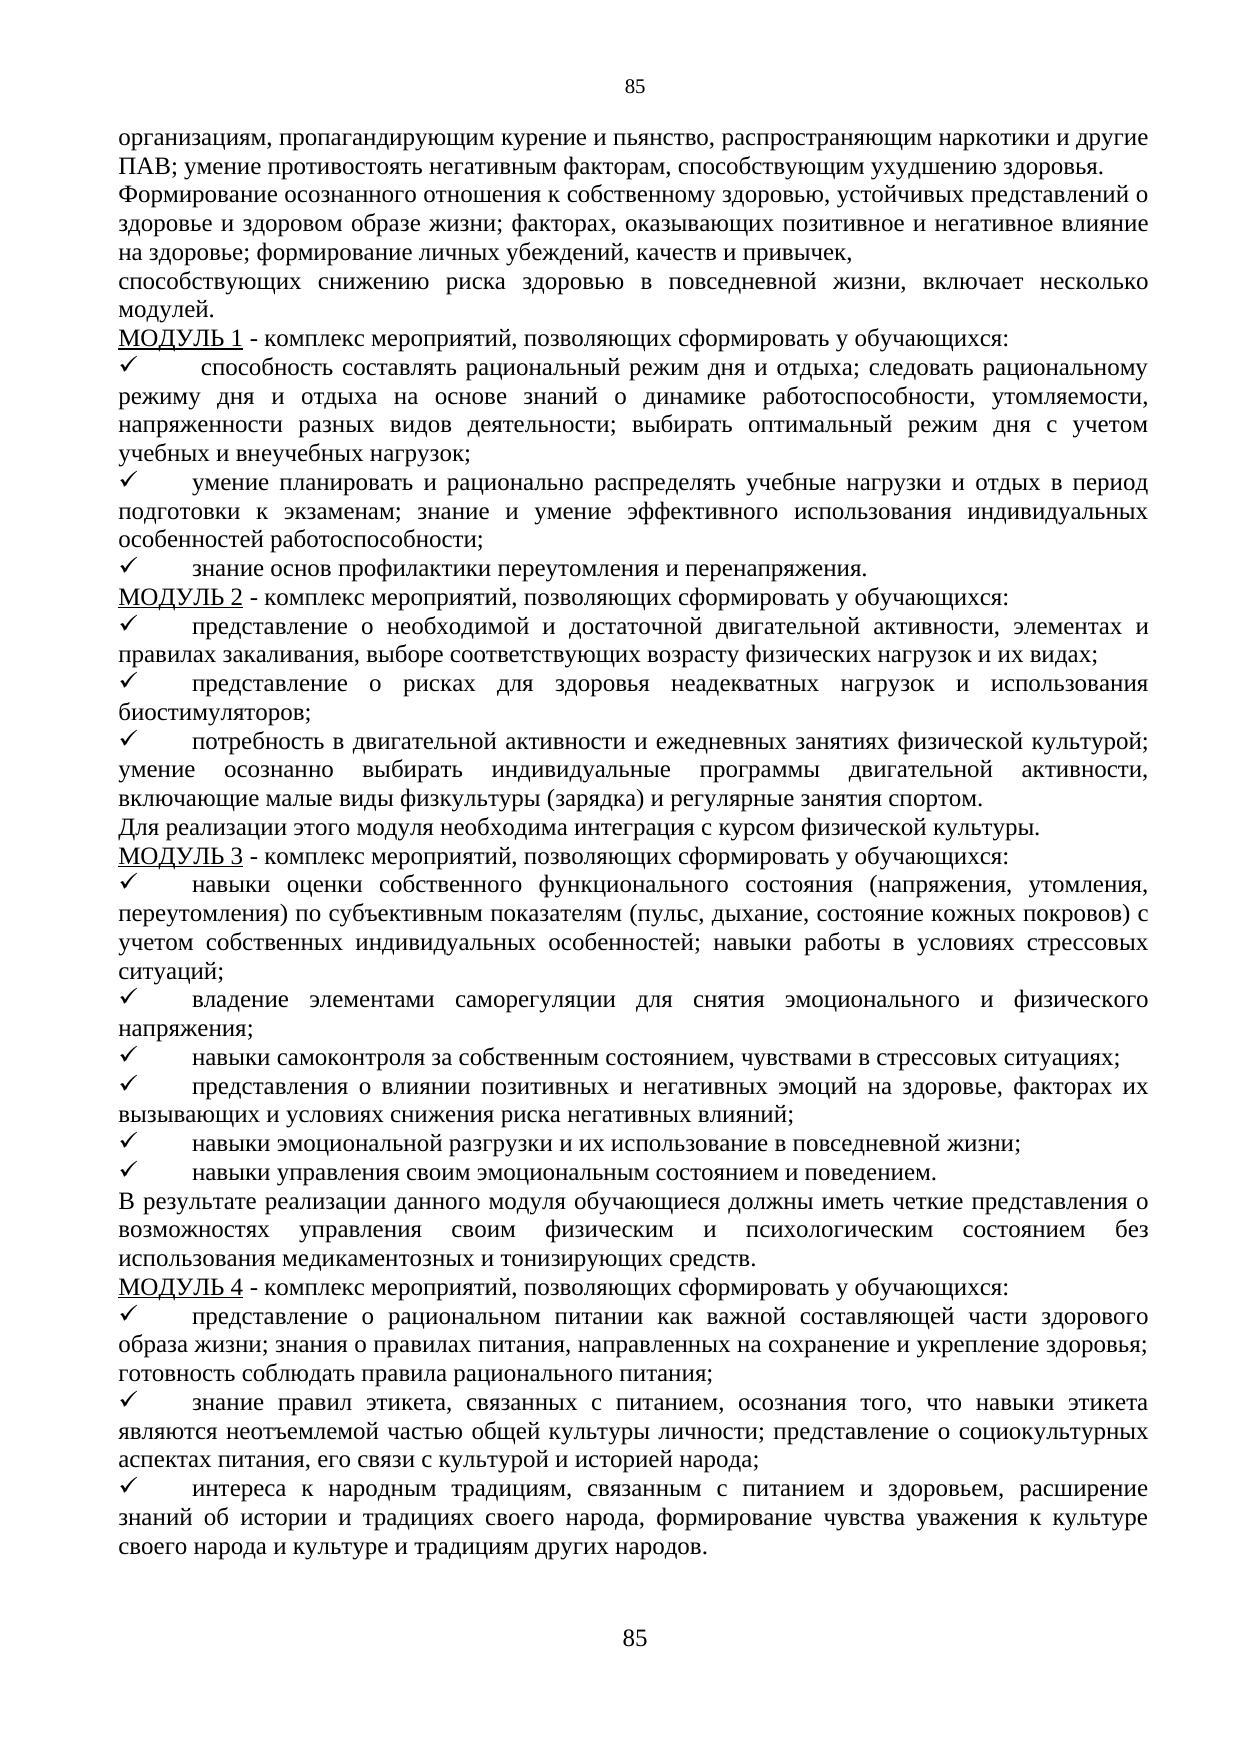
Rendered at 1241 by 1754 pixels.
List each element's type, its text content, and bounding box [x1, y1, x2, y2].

text способствующих снижению риска здоровью в повседневной жизни, включает несколько модулей. [118, 266, 1149, 323]
list представление о рисках для здоровья неадекватных нагрузок и использования биостимуляторов; [118, 668, 1149, 726]
text МОДУЛЬ 4 - комплекс мероприятий, позволяющих сформировать у обучающихся: [118, 1272, 1149, 1301]
list умение планировать и рационально распределять учебные нагрузки и отдых в период подготовки к экзаменам; знание и умение эффективного использования индивидуальных особенностей работоспособности; [118, 467, 1149, 553]
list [118, 122, 1149, 179]
list представления о влиянии позитивных и негативных эмоций на здоровье, факторах их вызывающих и условиях снижения риска негативных влияний; [118, 1071, 1149, 1128]
list навыки самоконтроля за собственным состоянием, чувствами в стрессовых ситуациях; [118, 1042, 1149, 1071]
list представление о необходимой и достаточной двигательной активности, элементах и правилах закаливания, выборе соответствующих возрасту физических нагрузок и их видах; [118, 611, 1149, 668]
text В результате реализации данного модуля обучающиеся должны иметь четкие представления о возможностях управления своим физическим и психологическим состоянием без использования медикаментозных и тонизирующих средств. [118, 1186, 1149, 1272]
text МОДУЛЬ 1 - комплекс мероприятий, позволяющих сформировать у обучающихся: [118, 323, 1149, 352]
text Для реализации этого модуля необходима интеграция с курсом физической культуры. [118, 812, 1149, 841]
list способность составлять рациональный режим дня и отдыха; следовать рациональному режиму дня и отдыха на основе знаний о динамике работоспособности, утомляемости, напряженности разных видов деятельности; выбирать оптимальный режим дня с учетом учебных и внеучебных нагрузок; [118, 352, 1149, 467]
list интереса к народным традициям, связанным с питанием и здоровьем, расширение знаний об истории и традициях своего народа, формирование чувства уважения к культуре своего народа и культуре и традициям других народов. [118, 1473, 1149, 1559]
list знание основ профилактики переутомления и перенапряжения. [118, 553, 1149, 582]
text МОДУЛЬ 2 - комплекс мероприятий, позволяющих сформировать у обучающихся: [118, 582, 1149, 611]
list навыки эмоциональной разгрузки и их использование в повседневной жизни; [118, 1128, 1149, 1157]
list навыки управления своим эмоциональным состоянием и поведением. [118, 1157, 1149, 1186]
text Формирование осознанного отношения к собственному здоровью, устойчивых представлений о здоровье и здоровом образе жизни; факторах, оказывающих позитивное и негативное влияние на здоровье; формирование личных убеждений, качеств и привычек, [118, 179, 1149, 266]
list навыки оценки собственного функционального состояния (напряжения, утомления, переутомления) по субъективным показателям (пульс, дыхание, состояние кожных покровов) с учетом собственных индивидуальных особенностей; навыки работы в условиях стрессовых ситуаций; [118, 869, 1149, 984]
text МОДУЛЬ 3 - комплекс мероприятий, позволяющих сформировать у обучающихся: [118, 841, 1149, 869]
list представление о рациональном питании как важной составляющей части здорового образа жизни; знания о правилах питания, направленных на сохранение и укрепление здоровья; готовность соблюдать правила рационального питания; [118, 1301, 1149, 1387]
list знание правил этикета, связанных с питанием, осознания того, что навыки этикета являются неотъемлемой частью общей культуры личности; представление о социокультурных аспектах питания, его связи с культурой и историей народа; [118, 1387, 1149, 1473]
list владение элементами саморегуляции для снятия эмоционального и физического напряжения; [118, 984, 1149, 1042]
list потребность в двигательной активности и ежедневных занятиях физической культурой; умение осознанно выбирать индивидуальные программы двигательной активности, включающие малые виды физкультуры (зарядка) и регулярные занятия спортом. [118, 726, 1149, 812]
